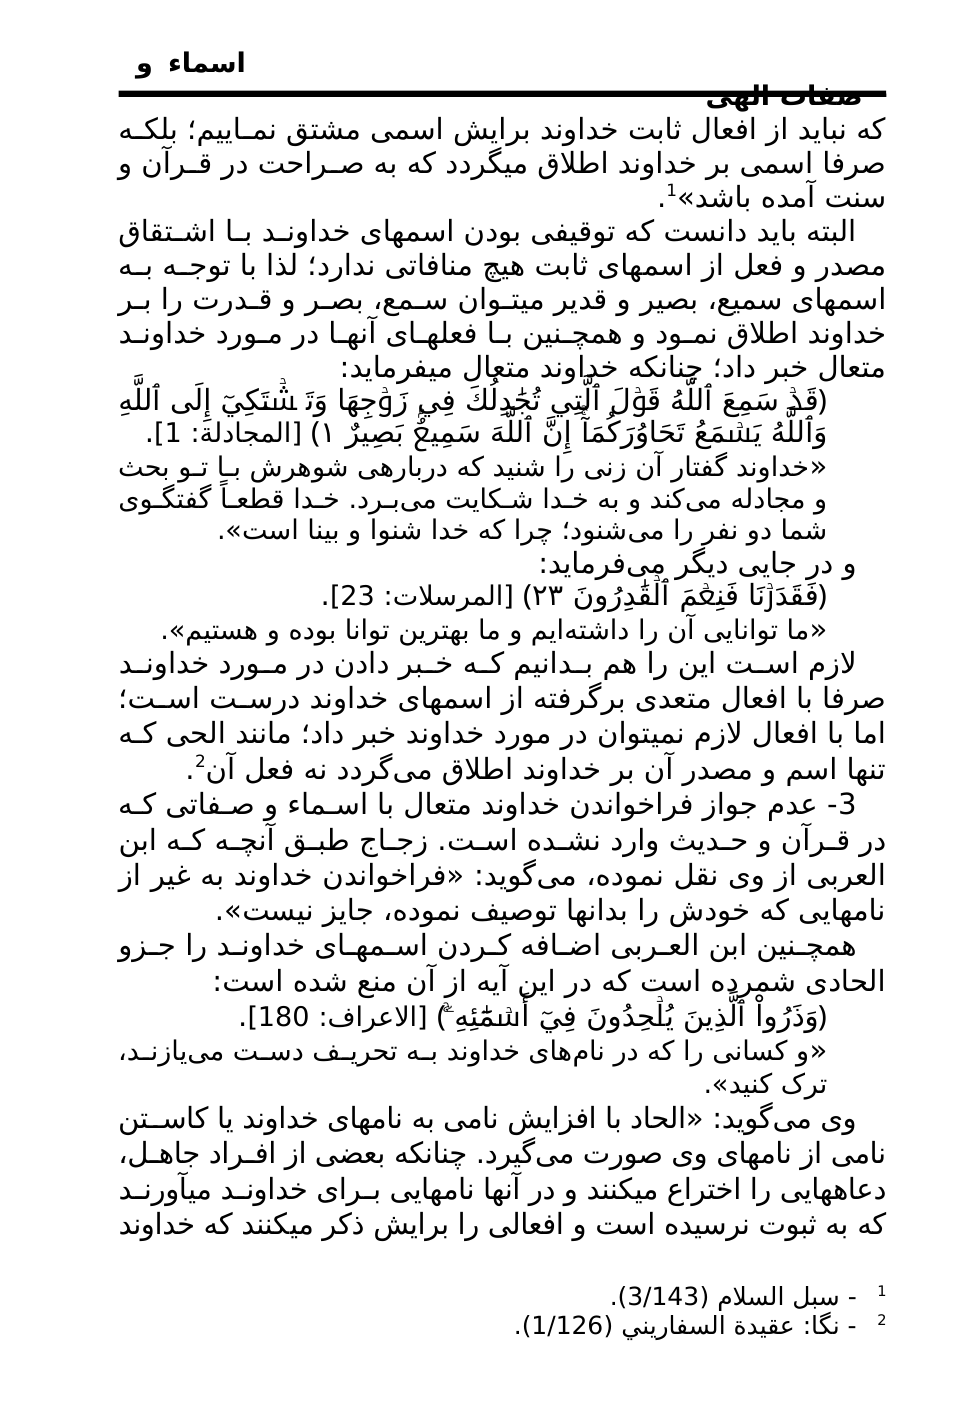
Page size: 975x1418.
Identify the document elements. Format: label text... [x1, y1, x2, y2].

text ﴿وَذَرُواْ ٱلَّذِينَ يُلۡحِدُونَ فِيٓ أَسۡمَٰٓئِهِۦۚ﴾ [الاعراف: 180]. [118, 999, 827, 1033]
text همچنین ابن العربی اضافه کردن اسمهای خداوند را جزو الحادی شمرده است که در این آیه از آن منع شده است: [118, 929, 886, 998]
text لازم است این را هم بدانیم كه خبر دادن در مورد خداوند صرفا با افعال متعدی برگرفته از اسمهای خداوند درست است؛ اما با افعال لازم نمیتوان در مورد خداوند خبر داد؛ مانند الحی كه تنها اسم و مصدر آن بر خداوند اطلاق می‌گردد نه فعل آن. [118, 646, 886, 786]
text 3- عدم جواز فراخواندن خداوند متعال با اسماء و صفاتی كه در قرآن و حدیث وارد نشده است. زجاج طبق آنچه كه ابن العربی از وی نقل نموده، می‌گوید: «فراخواندن خداوند به غیر از نامهایی كه خودش را بدانها توصیف نموده، جایز نیست». [118, 787, 886, 927]
text «‏و كسانی را كه در نام‌های خداوند به تحریف دست می‌یازند، ترک کنید». [118, 1033, 827, 1100]
text «خداوند گفتار آن زنی را شنید كه دربارهی شوهرش با تو بحث و مجادله می‌كند و به خدا شكایت می‌برد. خدا قطعاً گفتگوی شما دو نفر را می‌شنود؛ چرا كه خدا شنوا و بینا است». [118, 449, 827, 546]
text «ما توانایی آن را داشته‌ایم و ما بهترین توانا بوده و هستیم». [118, 612, 827, 646]
text و در جایی دیگر می‌فرماید: [118, 546, 886, 580]
text البته باید دانست که توقیفی بودن اسمهای خداوند با اشتقاق مصدر و فعل از اسمهای ثابت هیچ منافاتی ندارد؛ لذا با توجه به اسمهای سمیع، بصیر و قدیر میتوان سمع، بصر و قدرت را بر خداوند اطلاق نمود و همچنین با فعلهای آنها در مورد خداوند متعال خبر داد؛ چنانکه خداوند متعال میفرماید: [118, 215, 886, 384]
text ﴿قَدۡ سَمِعَ ٱللَّهُ قَوۡلَ ٱلَّتِي تُجَٰدِلُكَ فِي زَوۡجِهَا وَتَشۡتَكِيٓ إِلَى ٱللَّهِ وَٱللَّهُ يَسۡمَعُ تَحَاوُرَكُمَآۚ إِنَّ ٱللَّهَ سَمِيعُۢ بَصِيرٌ ١﴾ [المجادلة: 1]. [118, 384, 827, 449]
text ﴿فَقَدَرۡنَا فَنِعۡمَ ٱلۡقَٰدِرُونَ ٢٣﴾ [المرسلات: 23]. [118, 580, 827, 612]
